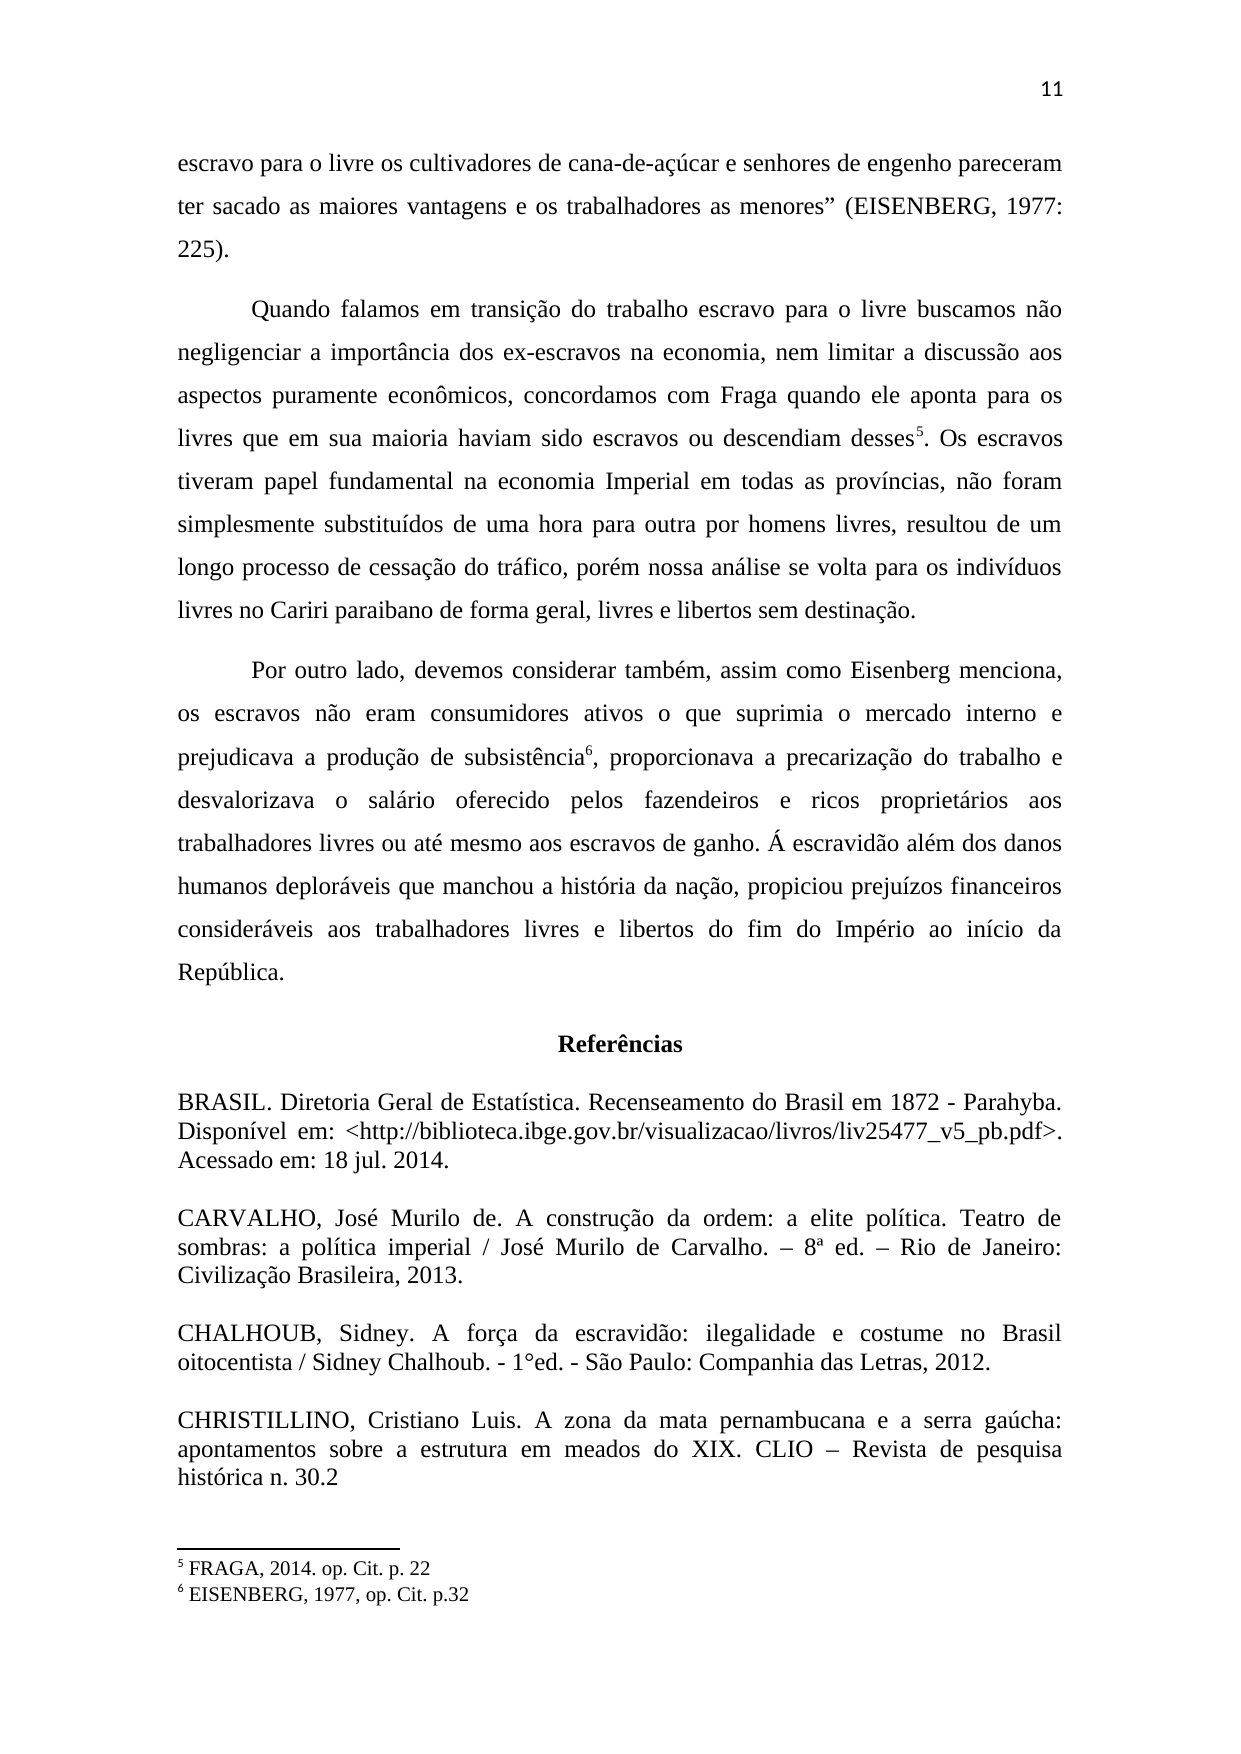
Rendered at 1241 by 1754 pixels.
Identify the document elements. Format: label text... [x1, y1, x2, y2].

text CARVALHO, José Murilo de. A construção da ordem: a elite política. Teatro de sombras: a política imperial / José Murilo de Carvalho. – 8ª ed. – Rio de Janeiro: Civilização Brasileira, 2013. [177, 1203, 1063, 1289]
text Por outro lado, devemos considerar também, assim como Eisenberg menciona, os escravos não eram consumidores ativos o que suprimia o mercado interno e prejudicava a produção de subsistência, proporcionava a precarização do trabalho e desvalorizava o salário oferecido pelos fazendeiros e ricos proprietários aos trabalhadores livres ou até mesmo aos escravos de ganho. Á escravidão além dos danos humanos deploráveis que manchou a história da nação, propiciou prejuízos financeiros consideráveis aos trabalhadores livres e libertos do fim do Império ao início da República. [177, 655, 1063, 986]
text BRASIL. Diretoria Geral de Estatística. Recenseamento do Brasil em 1872 - Parahyba. Disponível em: <http://biblioteca.ibge.gov.br/visualizacao/livros/liv25477_v5_pb.pdf>. Acessado em: 18 jul. 2014. [177, 1087, 1063, 1174]
text CHRISTILLINO, Cristiano Luis. A zona da mata pernambucana e a serra gaúcha: apontamentos sobre a estrutura em meados do XIX. CLIO – Revista de pesquisa histórica n. 30.2 [177, 1405, 1063, 1491]
text Quando falamos em transição do trabalho escravo para o livre buscamos não negligenciar a importância dos ex-escravos na economia, nem limitar a discussão aos aspectos puramente econômicos, concordamos com Fraga quando ele aponta para os livres que em sua maioria haviam sido escravos ou descendiam desses. Os escravos tiveram papel fundamental na economia Imperial em todas as províncias, não foram simplesmente substituídos de uma hora para outra por homens livres, resultou de um longo processo de cessação do tráfico, porém nossa análise se volta para os indivíduos livres no Cariri paraibano de forma geral, livres e libertos sem destinação. [177, 294, 1063, 624]
text CHALHOUB, Sidney. A força da escravidão: ilegalidade e costume no Brasil oitocentista / Sidney Chalhoub. - 1°ed. - São Paulo: Companhia das Letras, 2012. [177, 1318, 1063, 1376]
text Referências [177, 1029, 1063, 1058]
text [177, 148, 1063, 263]
